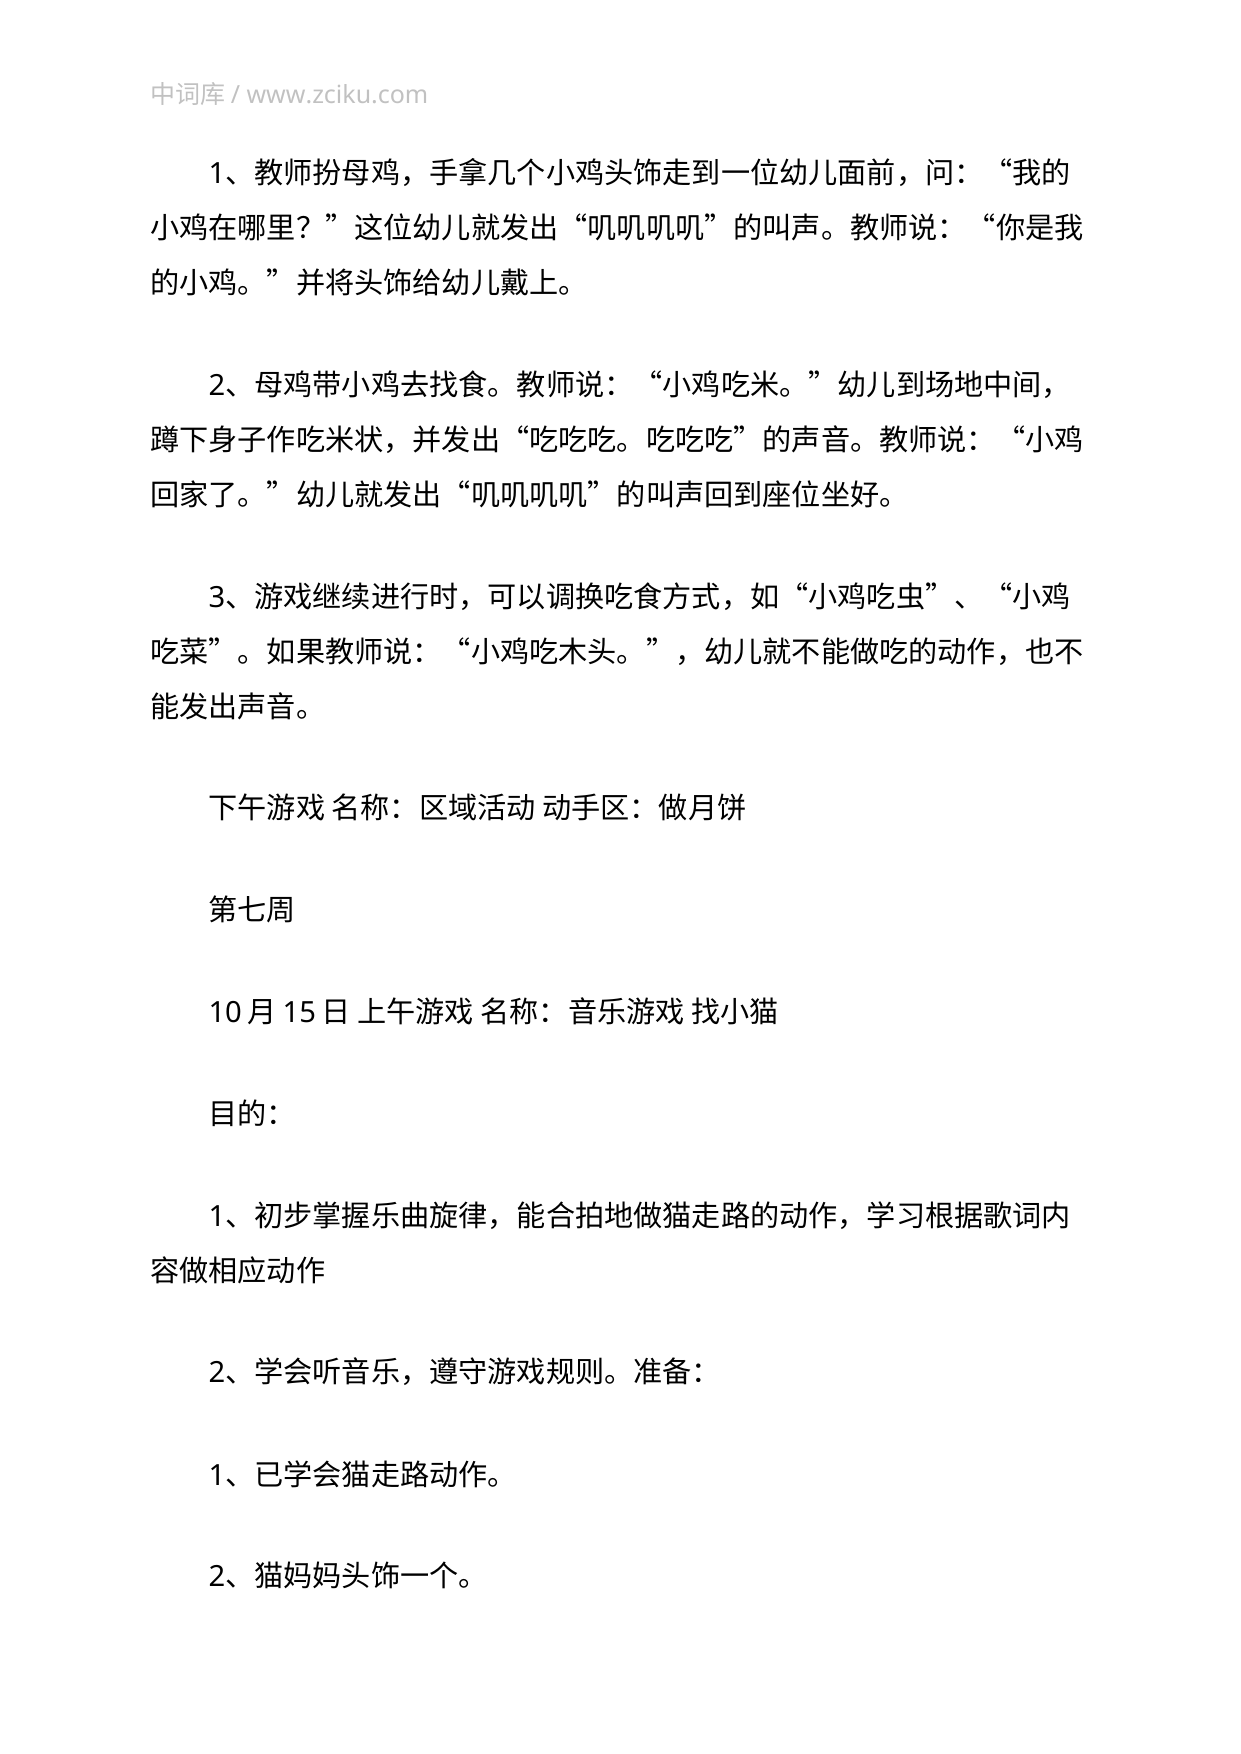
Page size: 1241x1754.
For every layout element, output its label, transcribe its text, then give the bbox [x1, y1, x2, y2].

text 10月15日 上午游戏 名称：音乐游戏 找小猫 [150, 988, 1090, 1031]
text 目的： [150, 1091, 1090, 1133]
text 2、猫妈妈头饰一个。 [150, 1553, 1090, 1595]
text 第七周 [150, 887, 1090, 929]
text 2、母鸡带小鸡去找食。教师说：“小鸡吃米。”幼儿到场地中间，蹲下身子作吃米状，并发出“吃吃吃。吃吃吃”的声音。教师说：“小鸡回家了。”幼儿就发出“叽叽叽叽”的叫声回到座位坐好。 [150, 362, 1090, 514]
text 1、已学会猫走路动作。 [150, 1451, 1090, 1493]
text 1、教师扮母鸡，手拿几个小鸡头饰走到一位幼儿面前，问：“我的小鸡在哪里？”这位幼儿就发出“叽叽叽叽”的叫声。教师说：“你是我的小鸡。”并将头饰给幼儿戴上。 [150, 150, 1090, 302]
text 2、学会听音乐，遵守游戏规则。准备： [150, 1349, 1090, 1391]
text 下午游戏 名称：区域活动 动手区：做月饼 [150, 785, 1090, 827]
text 3、游戏继续进行时，可以调换吃食方式，如“小鸡吃虫”、“小鸡吃菜”。如果教师说：“小鸡吃木头。”，幼儿就不能做吃的动作，也不能发出声音。 [150, 573, 1090, 726]
text 1、初步掌握乐曲旋律，能合拍地做猫走路的动作，学习根据歌词内容做相应动作 [150, 1192, 1090, 1289]
